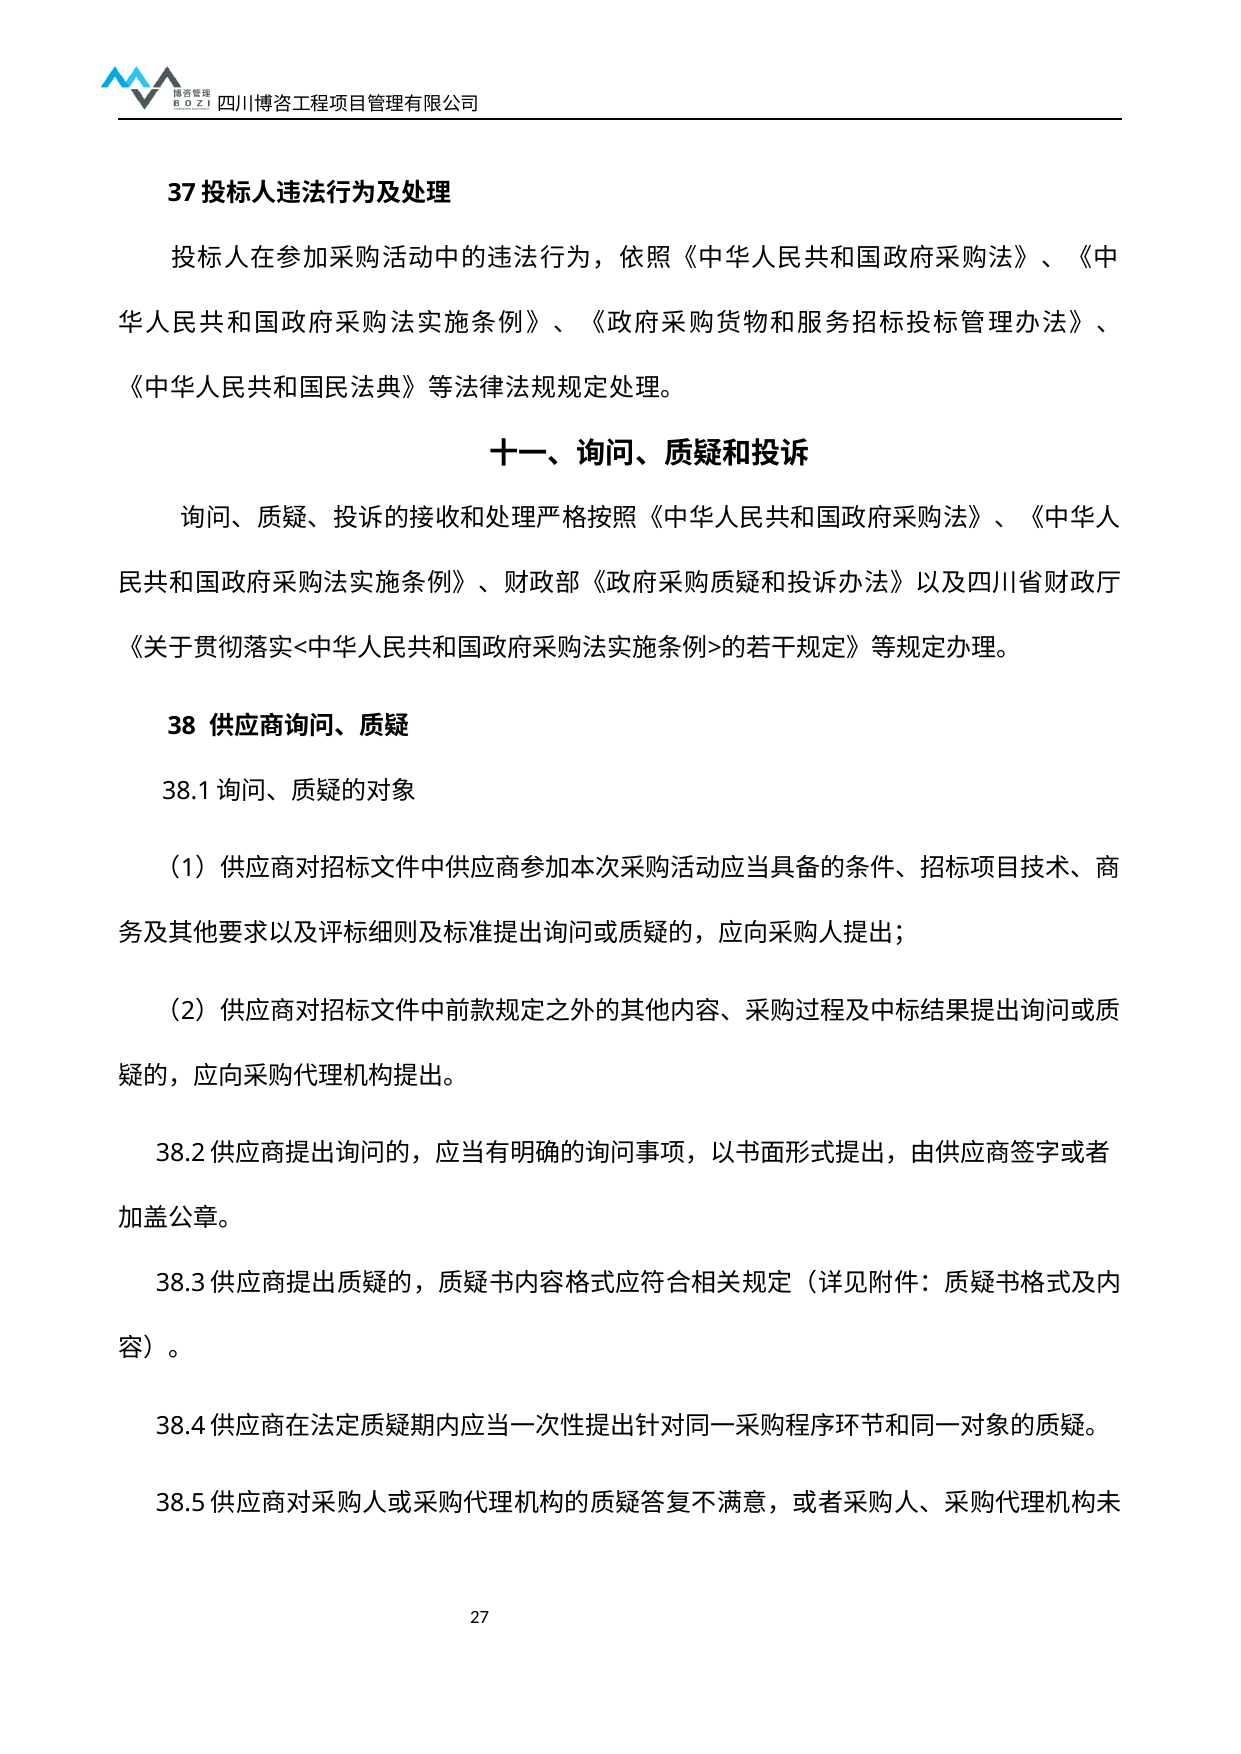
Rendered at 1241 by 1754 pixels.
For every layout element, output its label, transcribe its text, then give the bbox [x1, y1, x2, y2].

text 投标人在参加采购活动中的违法行为，依照《中华人民共和国政府采购法》、《中华人民共和国政府采购法实施条例》、《政府采购货物和服务招标投标管理办法》、《中华人民共和国民法典》等法律法规规定处理。 [118, 223, 1122, 418]
text 38.2供应商提出询问的，应当有明确的询问事项，以书面形式提出，由供应商签字或者加盖公章。 [118, 1118, 1122, 1248]
text （1）供应商对招标文件中供应商参加本次采购活动应当具备的条件、招标项目技术、商务及其他要求以及评标细则及标准提出询问或质疑的，应向采购人提出； [118, 833, 1122, 963]
subtitle 十一、询问、质疑和投诉 [118, 418, 1122, 483]
text 38.3供应商提出质疑的，质疑书内容格式应符合相关规定（详见附件：质疑书格式及内容）。 [118, 1248, 1122, 1378]
text 38 供应商询问、质疑 [118, 691, 1122, 756]
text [118, 1468, 1122, 1533]
text 38.1询问、质疑的对象 [162, 756, 1122, 821]
text 38.4供应商在法定质疑期内应当一次性提出针对同一采购程序环节和同一对象的质疑。 [118, 1391, 1122, 1456]
text 37 投标人违法行为及处理 [118, 158, 1122, 223]
text （2）供应商对招标文件中前款规定之外的其他内容、采购过程及中标结果提出询问或质疑的，应向采购代理机构提出。 [118, 976, 1122, 1106]
picture [93, 38, 220, 128]
text 询问、质疑、投诉的接收和处理严格按照《中华人民共和国政府采购法》、《中华人民共和国政府采购法实施条例》、财政部《政府采购质疑和投诉办法》以及四川省财政厅《关于贯彻落实<中华人民共和国政府采购法实施条例>的若干规定》等规定办理。 [118, 483, 1122, 678]
